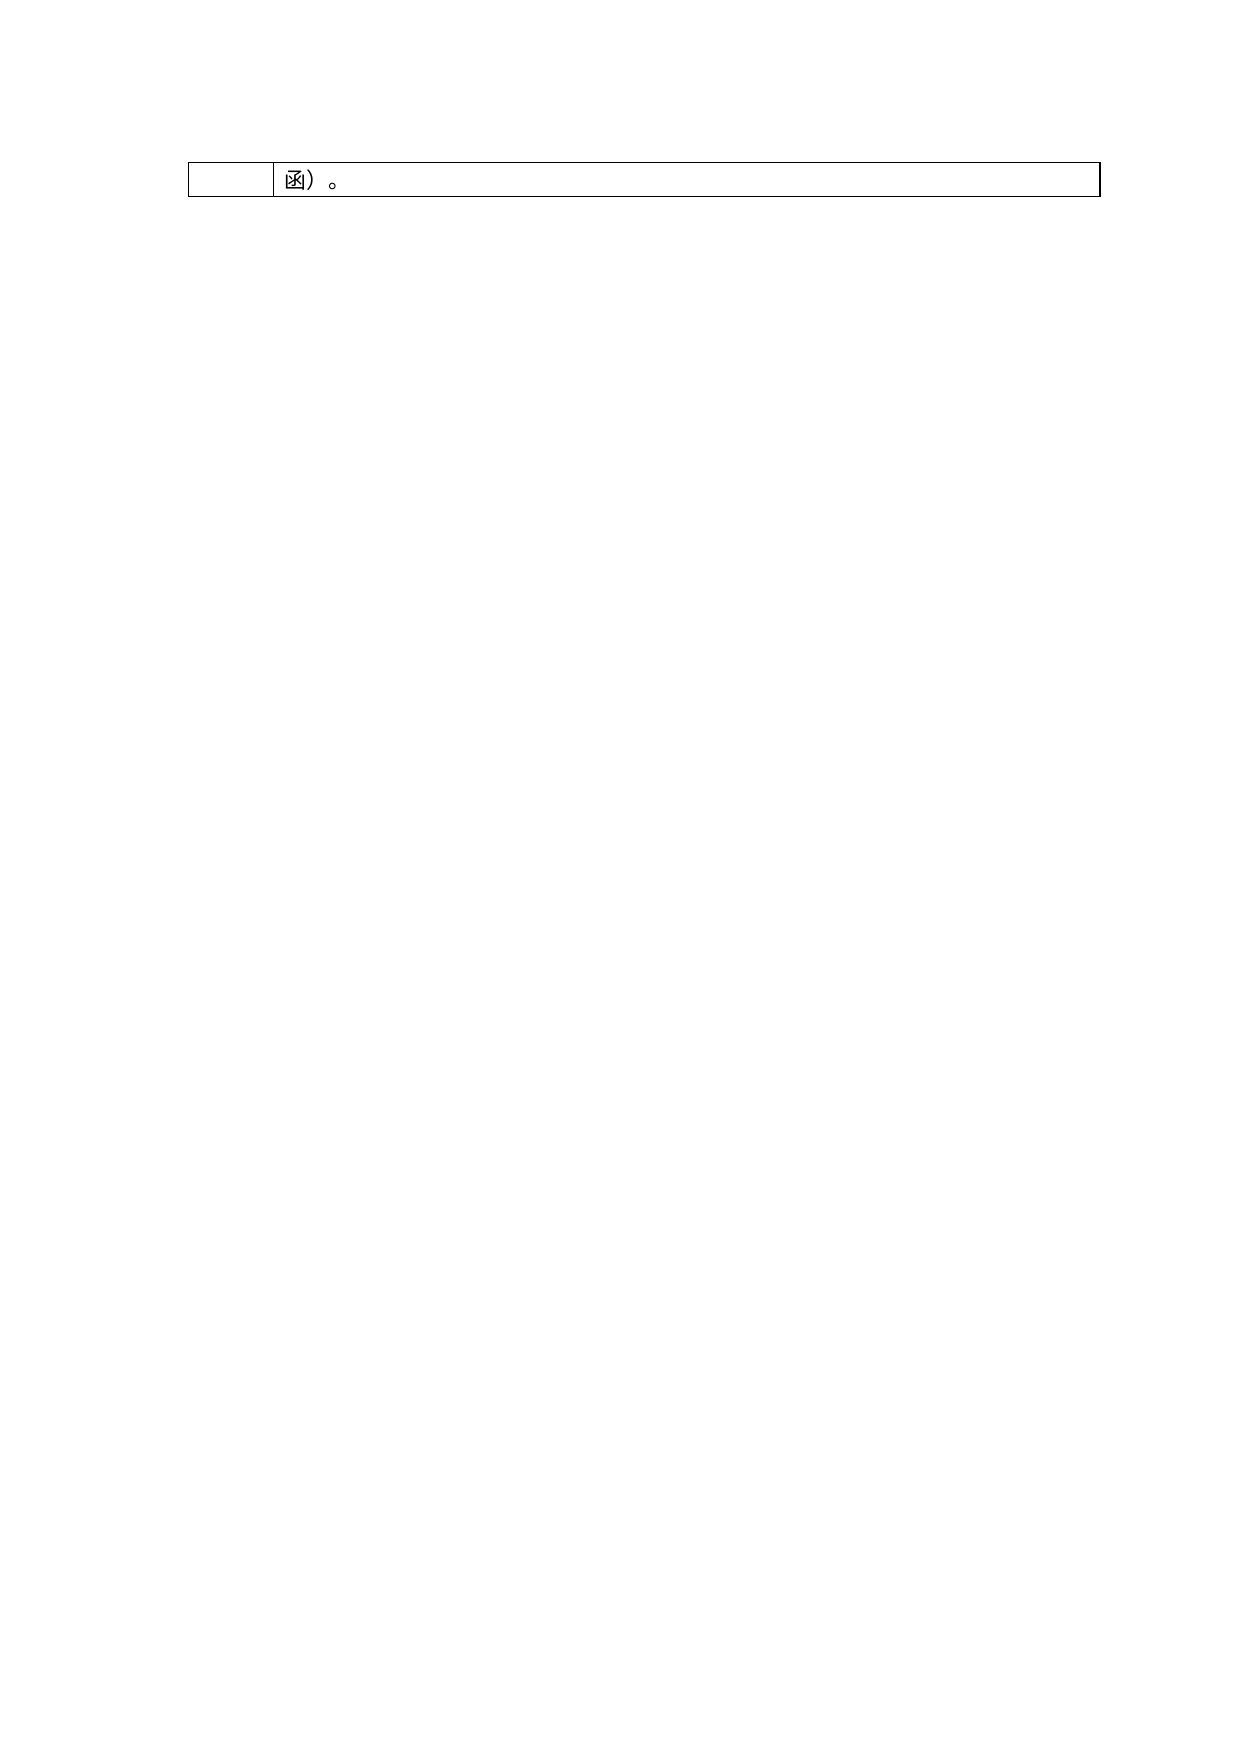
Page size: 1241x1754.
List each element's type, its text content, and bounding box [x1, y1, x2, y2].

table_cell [274, 163, 1099, 196]
table_cell 6 [189, 163, 273, 196]
